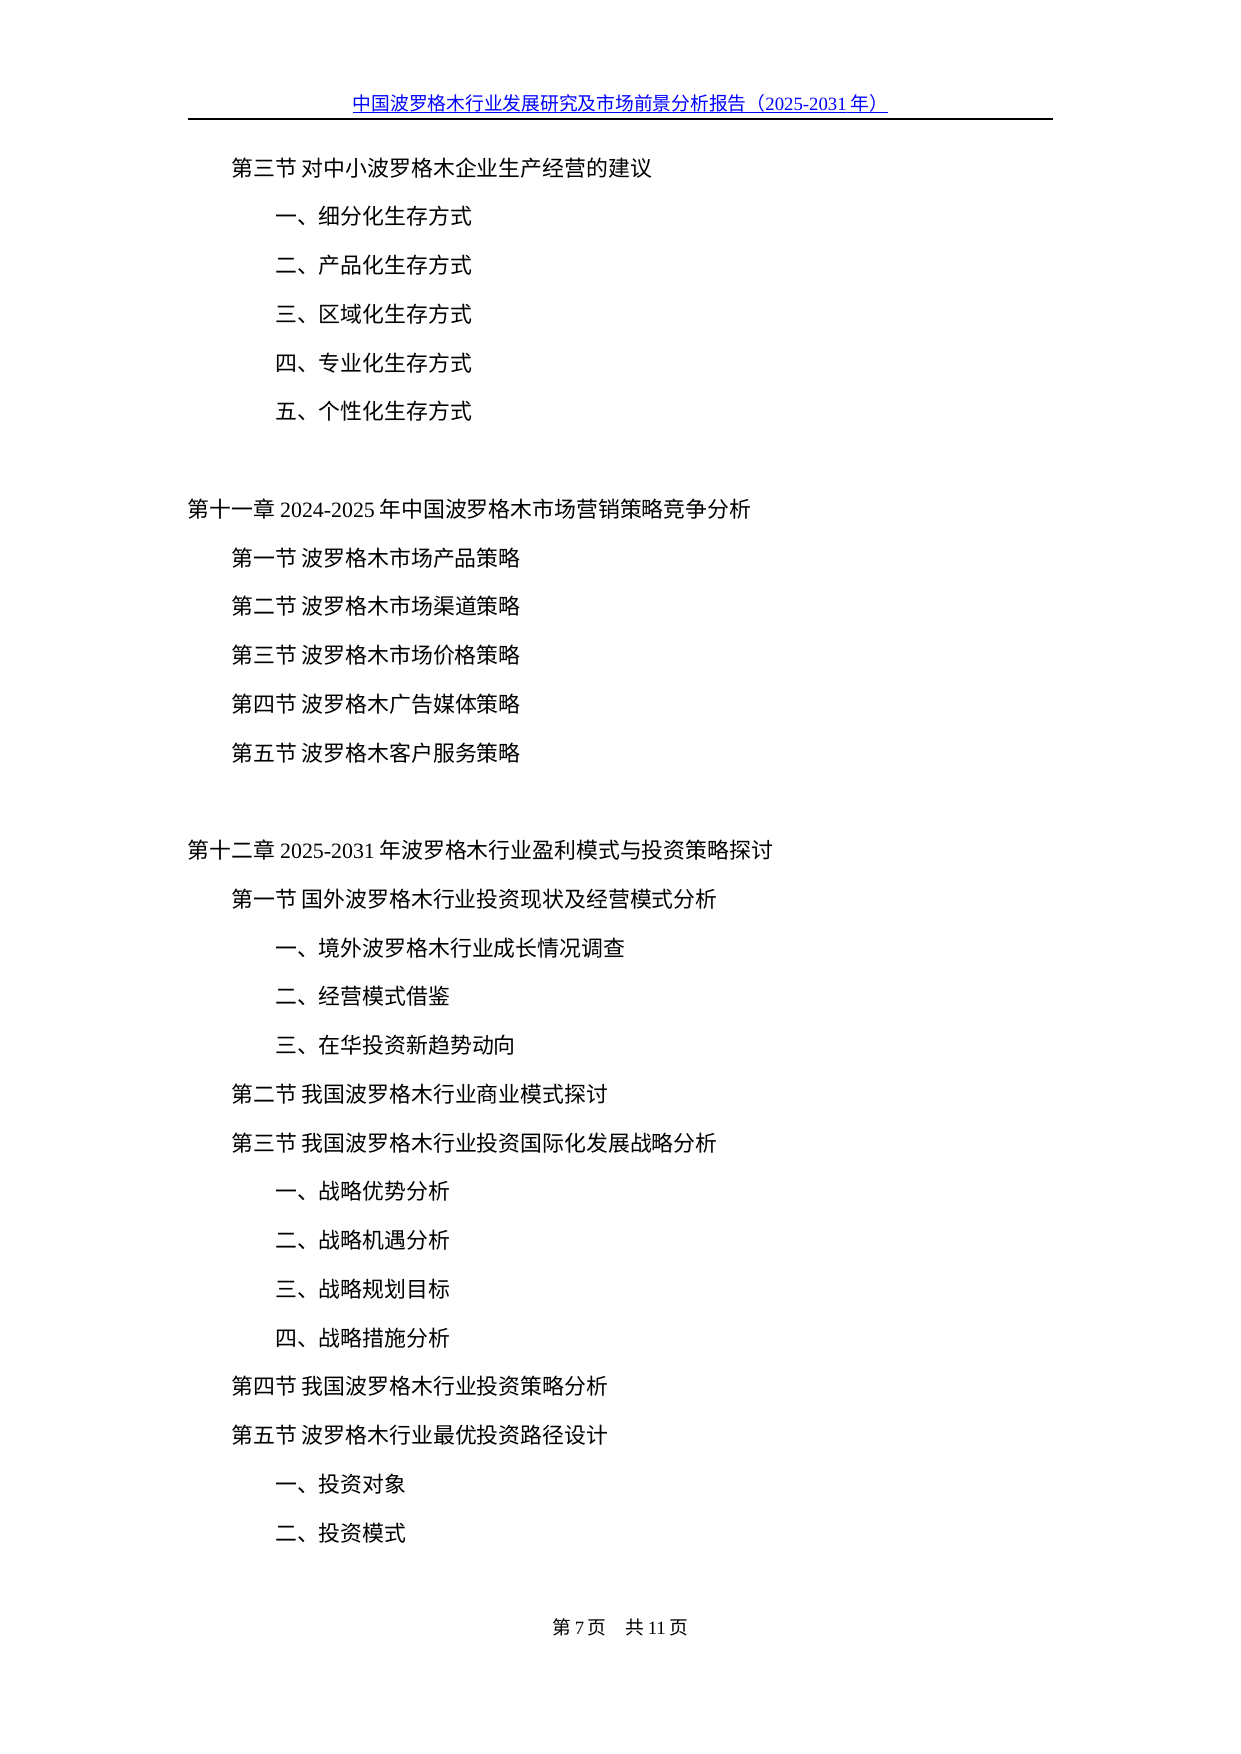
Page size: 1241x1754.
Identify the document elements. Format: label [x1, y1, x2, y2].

text [187, 150, 1053, 1548]
